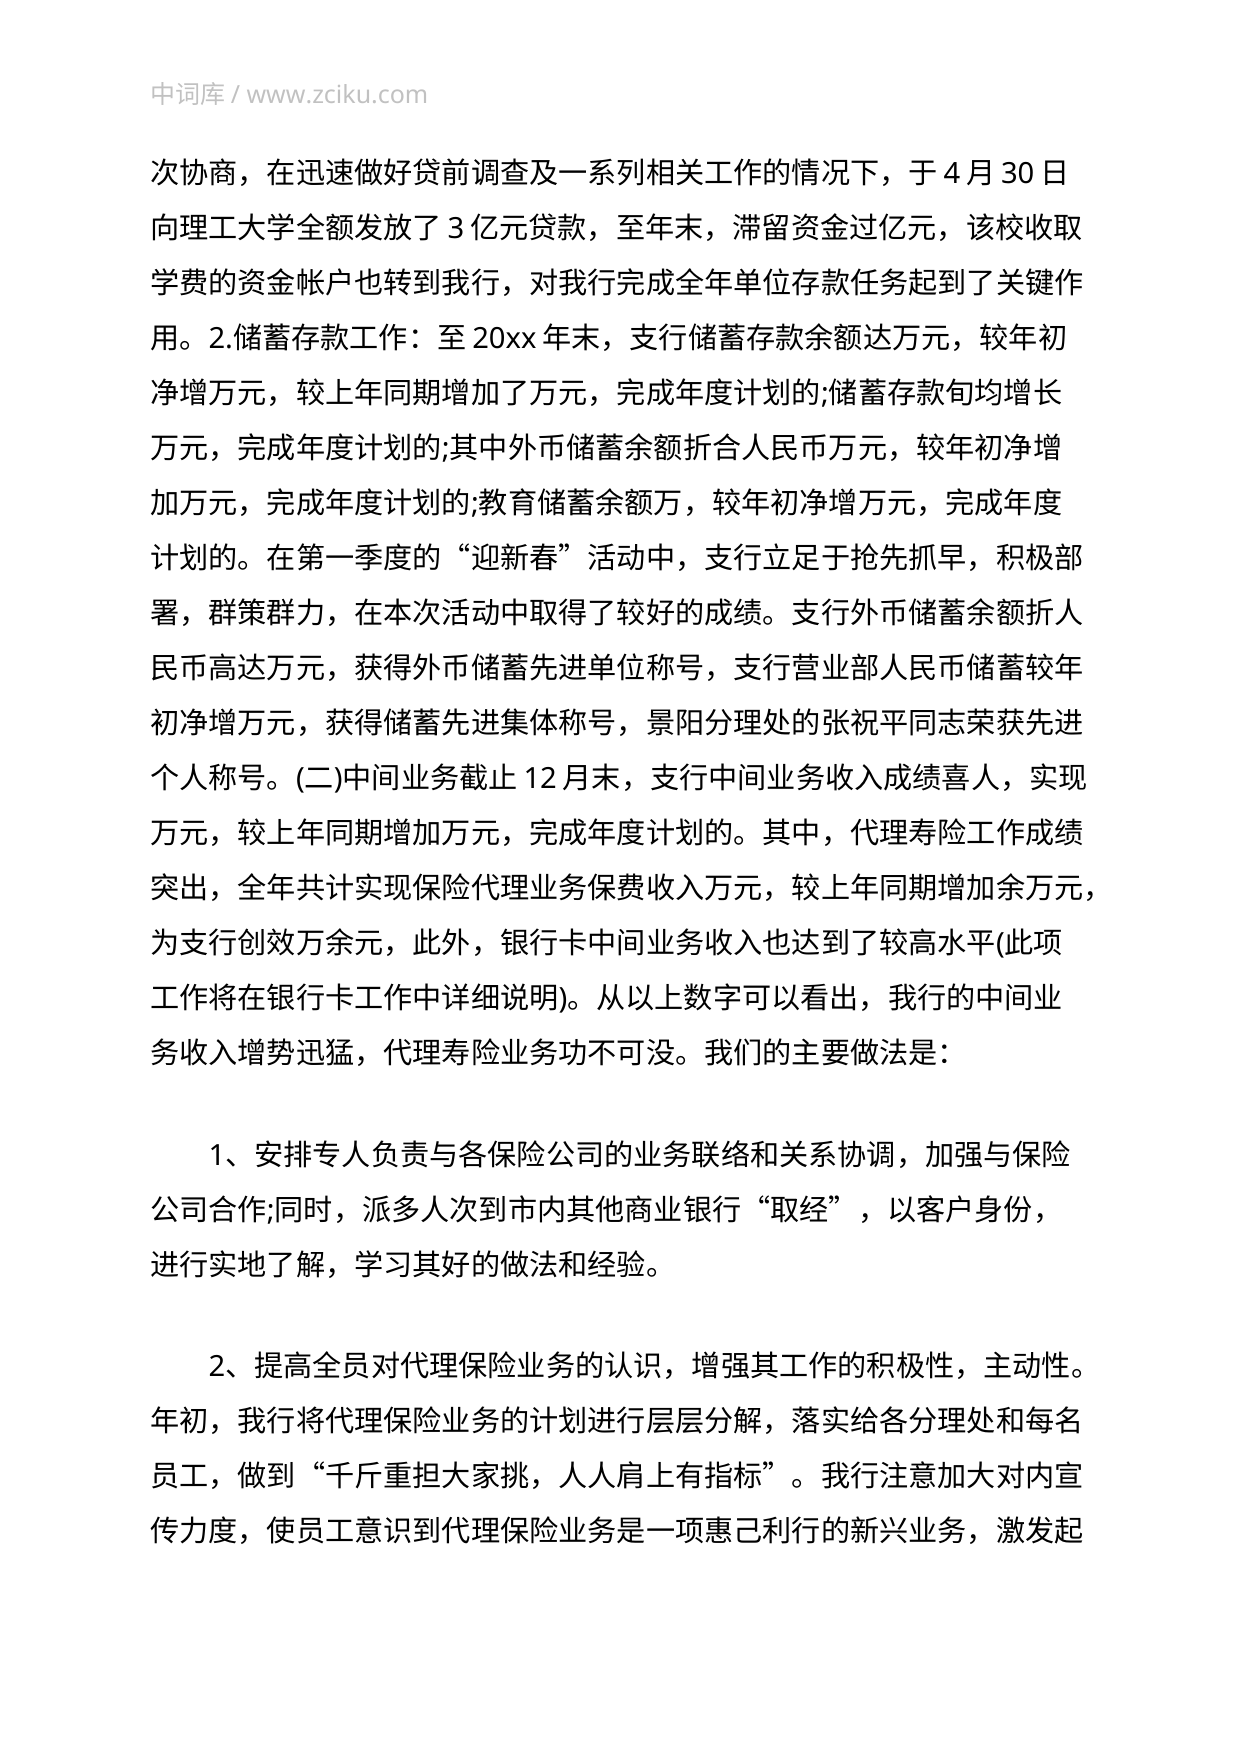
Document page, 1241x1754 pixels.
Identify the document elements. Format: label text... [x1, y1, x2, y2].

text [150, 1343, 1090, 1550]
text 1、安排专人负责与各保险公司的业务联络和关系协调，加强与保险公司合作;同时，派多人次到市内其他商业银行“取经”，以客户身份，进行实地了解，学习其好的做法和经验。 [150, 1131, 1090, 1283]
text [150, 150, 1090, 1072]
